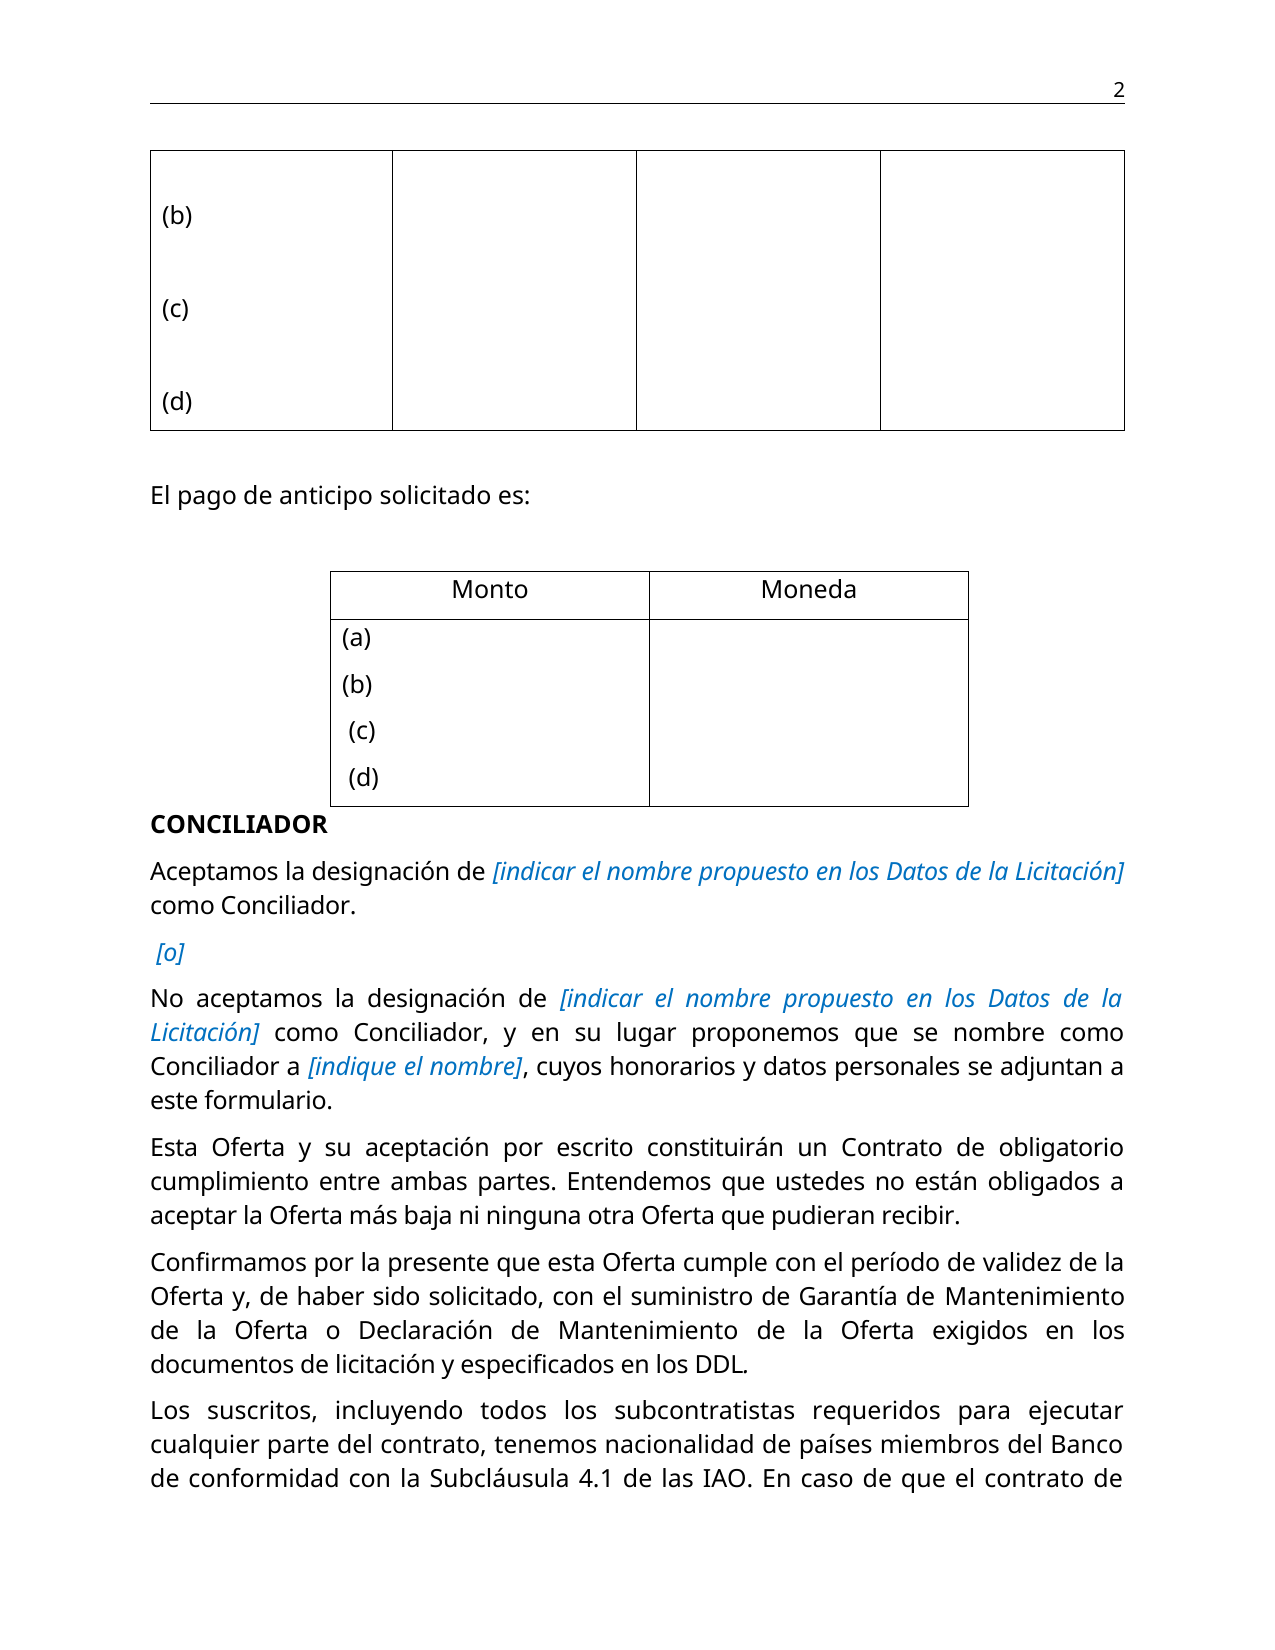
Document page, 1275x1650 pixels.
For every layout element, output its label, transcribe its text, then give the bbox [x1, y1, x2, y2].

text No aceptamos la designación de [indicar el nombre propuesto en los Datos de la Licitación] como Conciliador, y en su lugar proponemos que se nombre como Conciliador a [indique el nombre], cuyos honorarios y datos personales se adjuntan a este formulario. [150, 981, 1125, 1117]
table_cell [637, 151, 880, 430]
table_header Moneda [650, 572, 968, 619]
text Confirmamos por la presente que esta Oferta cumple con el período de validez de la Oferta y, de haber sido solicitado, con el suministro de Garantía de Mantenimiento de la Oferta o Declaración de Mantenimiento de la Oferta exigidos en los documentos de licitación y especificados en los DDL. [150, 1244, 1125, 1381]
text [150, 1393, 1125, 1495]
table_cell [881, 151, 1124, 430]
table_cell [393, 151, 636, 430]
text [o] [150, 934, 1125, 968]
table_cell [650, 620, 968, 806]
text Aceptamos la designación de [indicar el nombre propuesto en los Datos de la Licitación] como Conciliador. [150, 854, 1125, 922]
text Esta Oferta y su aceptación por escrito constituirán un Contrato de obligatorio cumplimiento entre ambas partes. Entendemos que ustedes no están obligados a aceptar la Oferta más baja ni ninguna otra Oferta que pudieran recibir. [150, 1129, 1125, 1232]
text El pago de anticipo solicitado es: [150, 478, 1125, 512]
table_cell (a) (b) (c) (d) [331, 620, 649, 806]
table_cell (a) (b) (c) (d) [151, 151, 392, 430]
table_header Monto [331, 572, 649, 619]
text CONCILIADOR [150, 807, 1125, 841]
